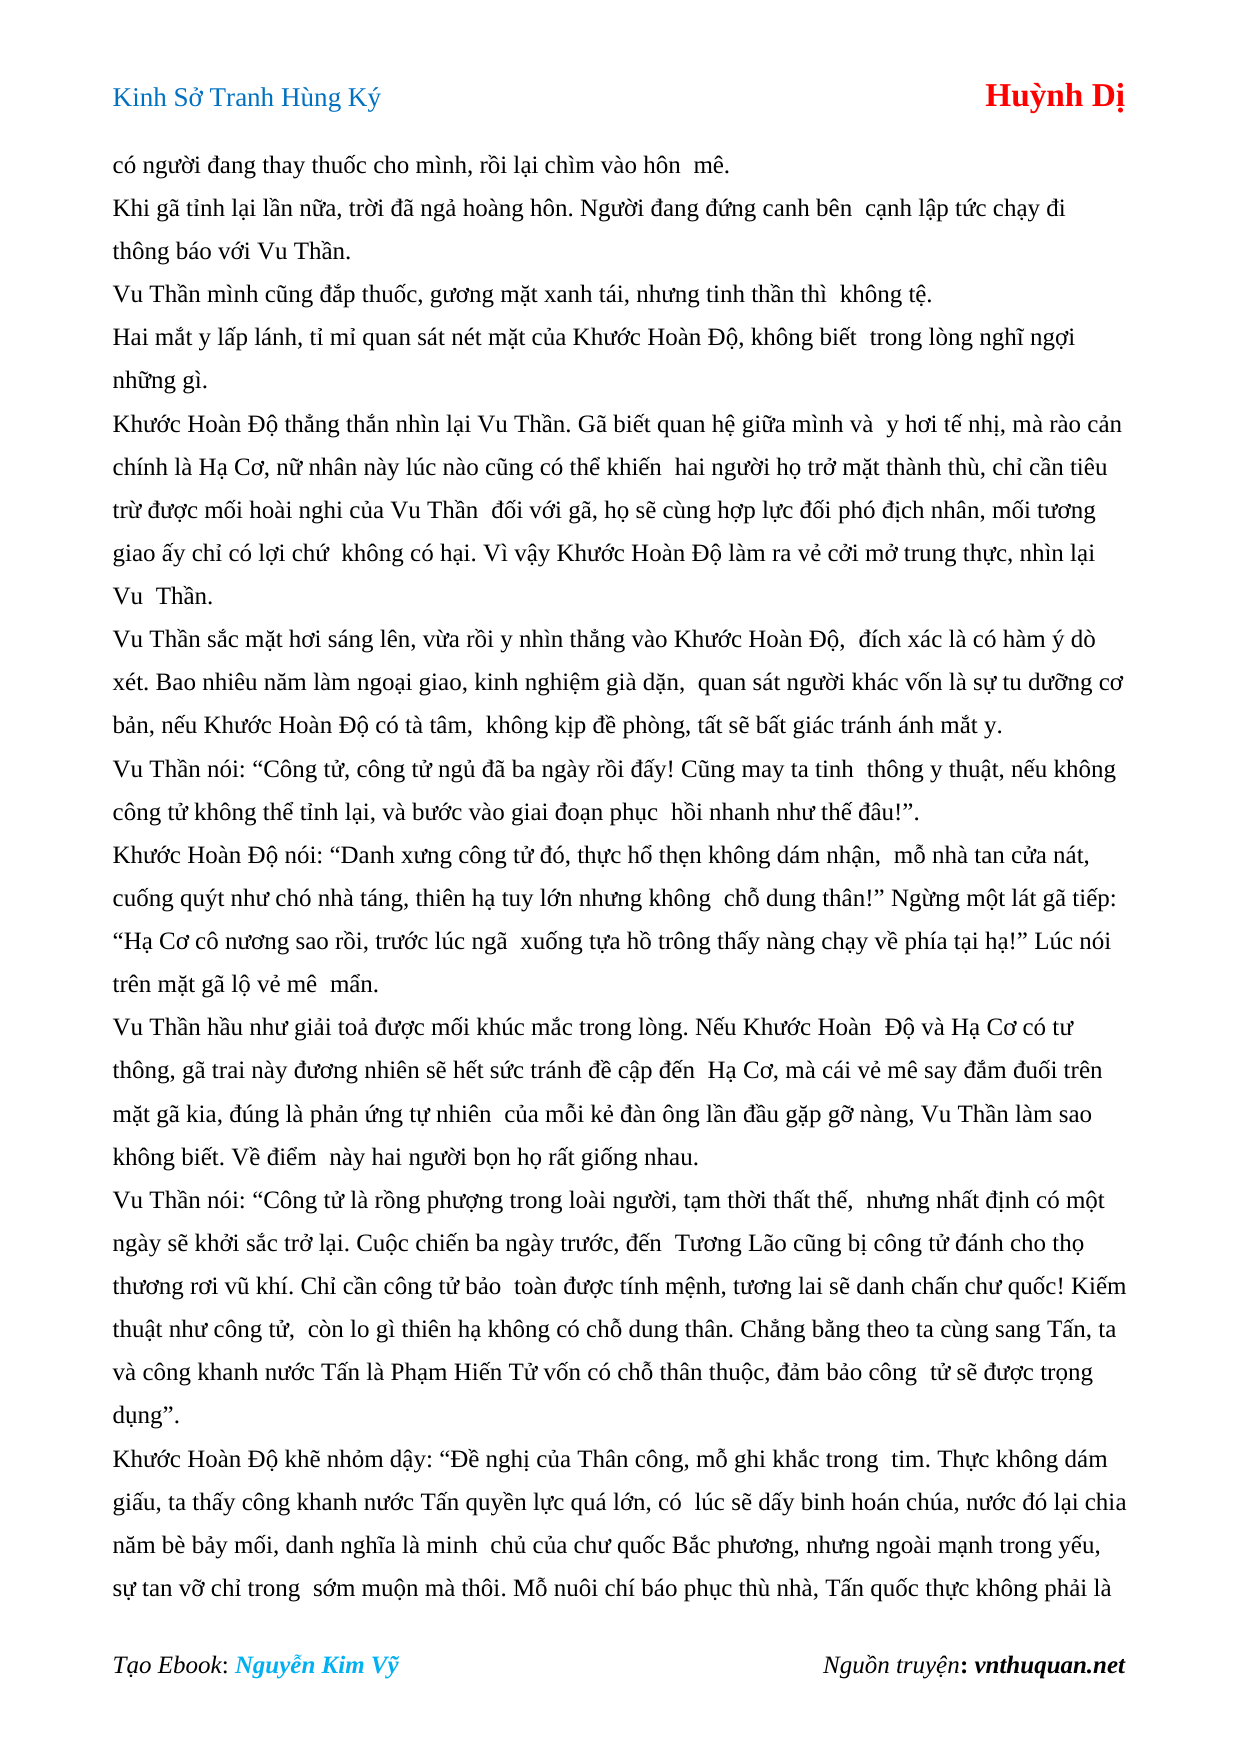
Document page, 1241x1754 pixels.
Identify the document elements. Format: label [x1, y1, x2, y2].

text [112, 150, 1128, 1602]
